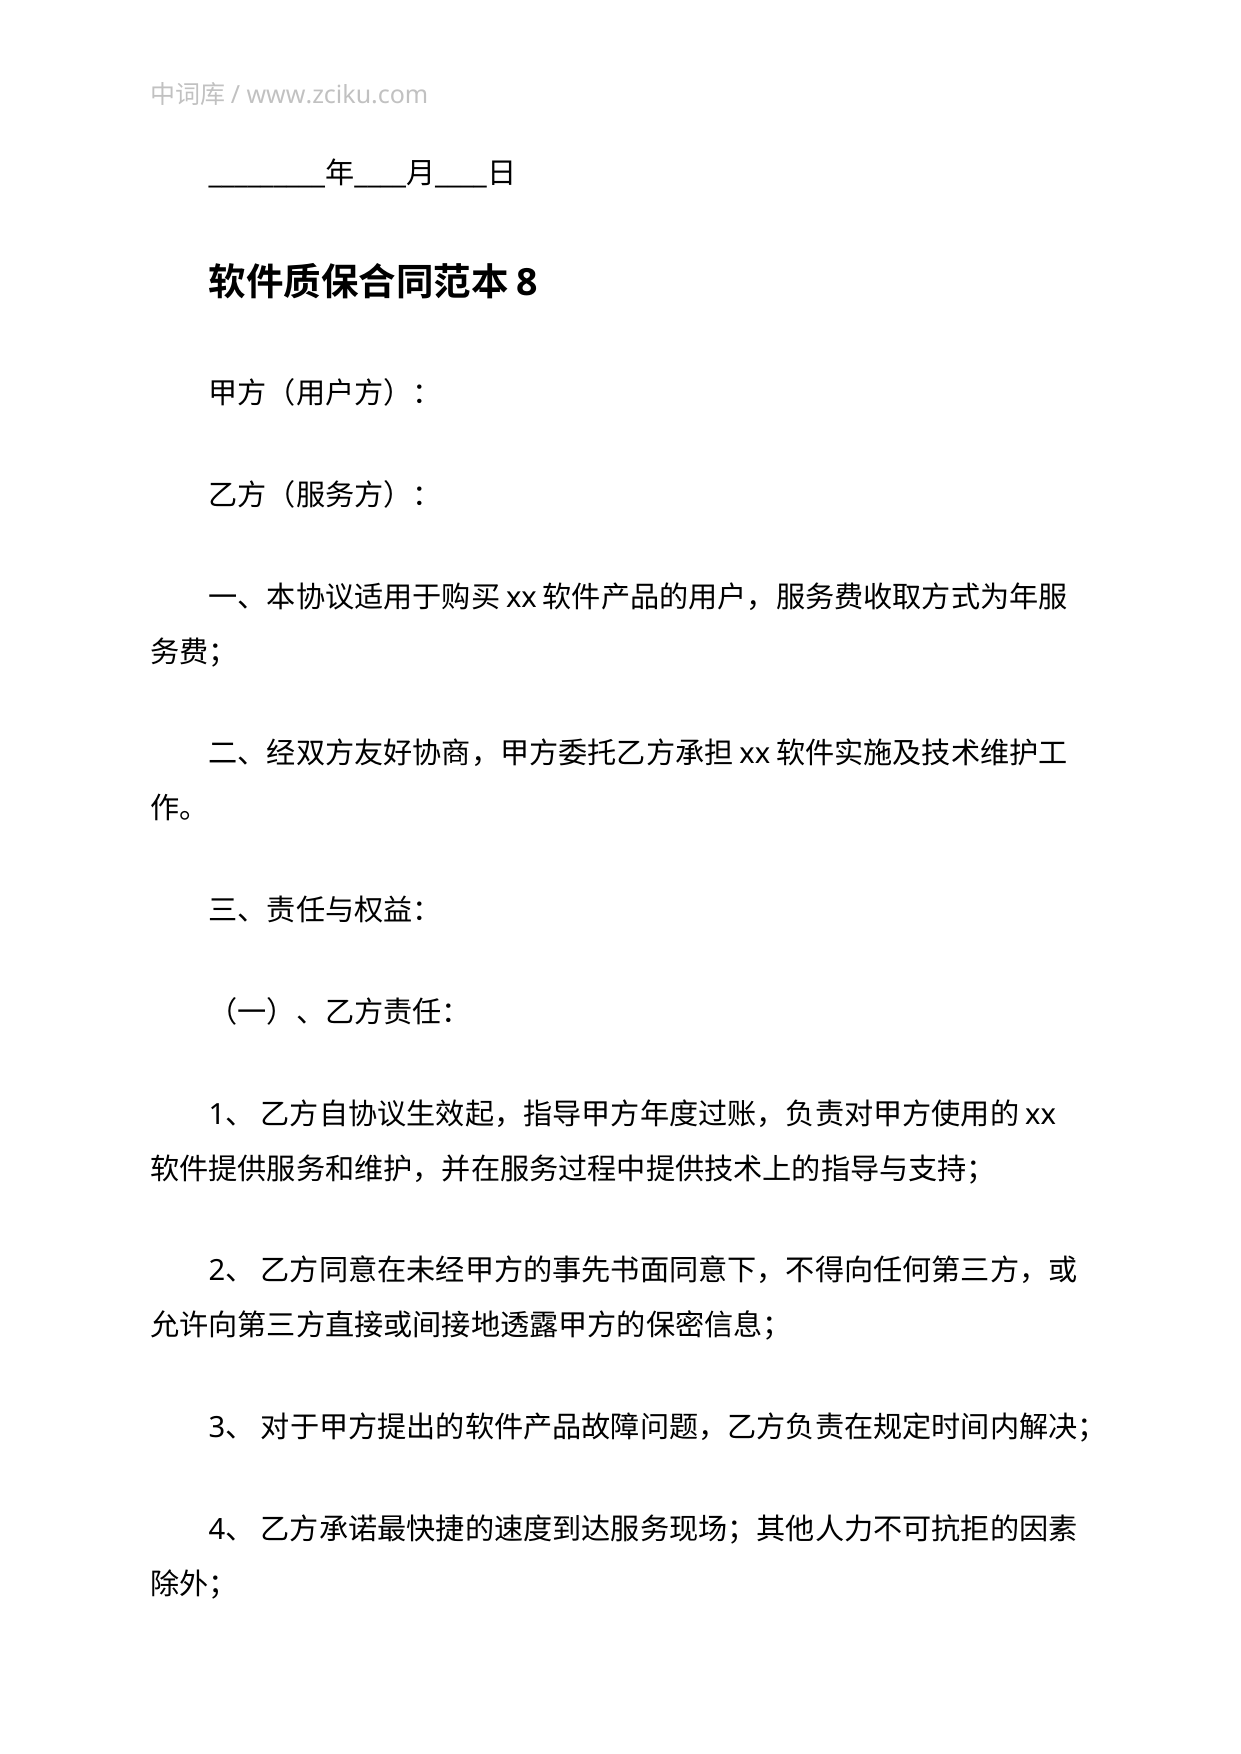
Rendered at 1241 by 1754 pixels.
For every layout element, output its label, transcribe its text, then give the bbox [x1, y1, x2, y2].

text 乙方（服务方）： [150, 471, 1090, 514]
text 三、责任与权益： [150, 887, 1090, 929]
text 一、本协议适用于购买xx软件产品的用户，服务费收取方式为年服务费； [150, 573, 1090, 670]
text 软件质保合同范本8 [150, 252, 1090, 306]
text 3、 对于甲方提出的软件产品故障问题，乙方负责在规定时间内解决； [150, 1404, 1090, 1446]
text 二、经双方友好协商，甲方委托乙方承担xx软件实施及技术维护工作。 [150, 730, 1090, 827]
text 4、 乙方承诺最快捷的速度到达服务现场；其他人力不可抗拒的因素除外； [150, 1506, 1090, 1603]
text （一）、乙方责任： [150, 988, 1090, 1031]
text 2、 乙方同意在未经甲方的事先书面同意下，不得向任何第三方，或允许向第三方直接或间接地透露甲方的保密信息； [150, 1247, 1090, 1344]
text 1、 乙方自协议生效起，指导甲方年度过账，负责对甲方使用的xx软件提供服务和维护，并在服务过程中提供技术上的指导与支持； [150, 1090, 1090, 1187]
text 甲方（用户方）： [150, 369, 1090, 412]
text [150, 150, 1090, 192]
